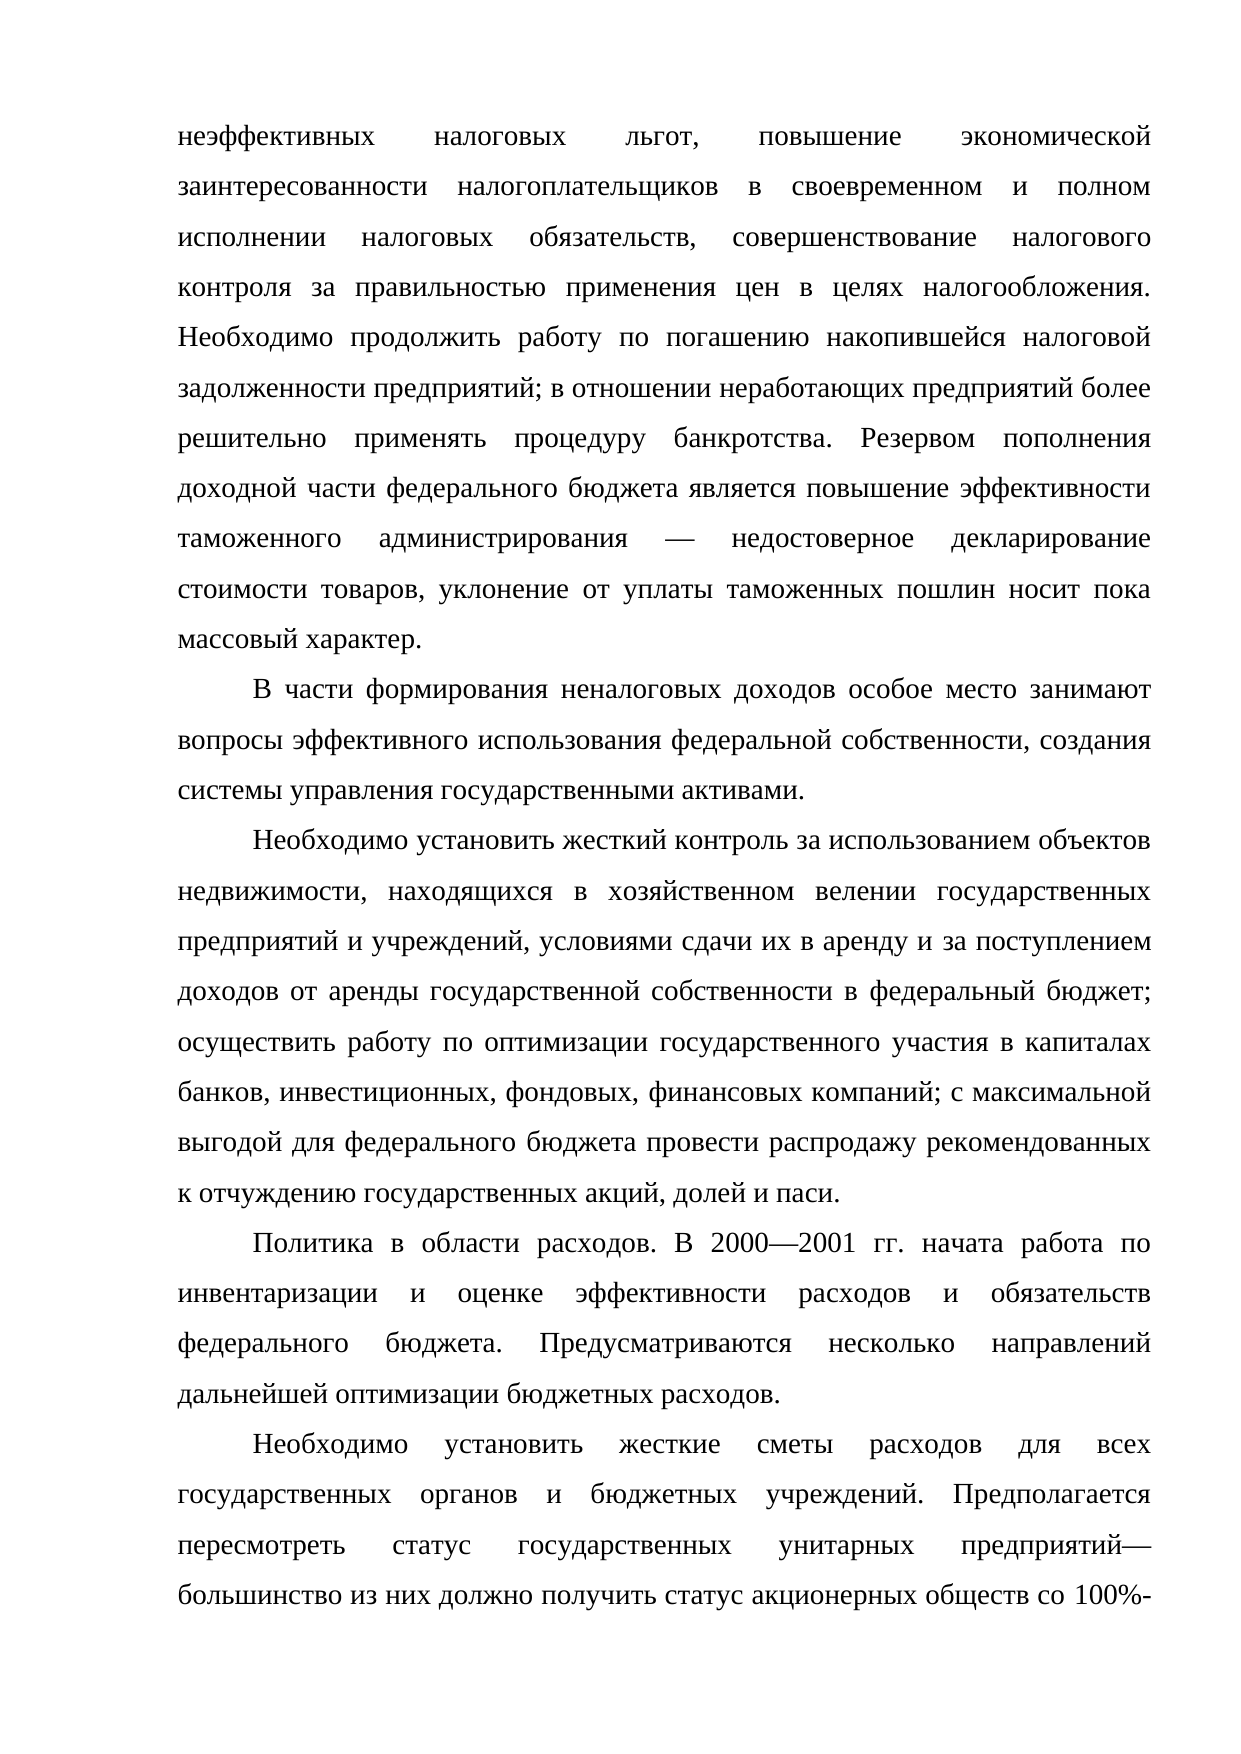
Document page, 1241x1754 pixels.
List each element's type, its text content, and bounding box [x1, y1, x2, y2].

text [177, 118, 1152, 655]
text В части формирования неналоговых доходов особое место занимают вопросы эффективного использования федеральной собственности, создания системы управления государственными активами. [177, 672, 1152, 806]
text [177, 1426, 1152, 1611]
text Политика в области расходов. В 2000—2001 гг. начата работа по инвентаризации и оценке эффективности расходов и обязательств федерального бюджета. Предусматриваются несколько направлений дальнейшей оптимизации бюджетных расходов. [177, 1225, 1152, 1409]
text Необходимо установить жесткий контроль за использованием объектов недвижимости, находящихся в хозяйственном велении государственных предприятий и учреждений, условиями сдачи их в аренду и за поступлением доходов от аренды государственной собственности в федеральный бюджет; осуществить работу по оптимизации государственного участия в капиталах банков, инвестиционных, фондовых, финансовых компаний; с максимальной выгодой для федерального бюджета провести распродажу рекомендованных к отчуждению государственных акций, долей и паси. [177, 822, 1152, 1208]
